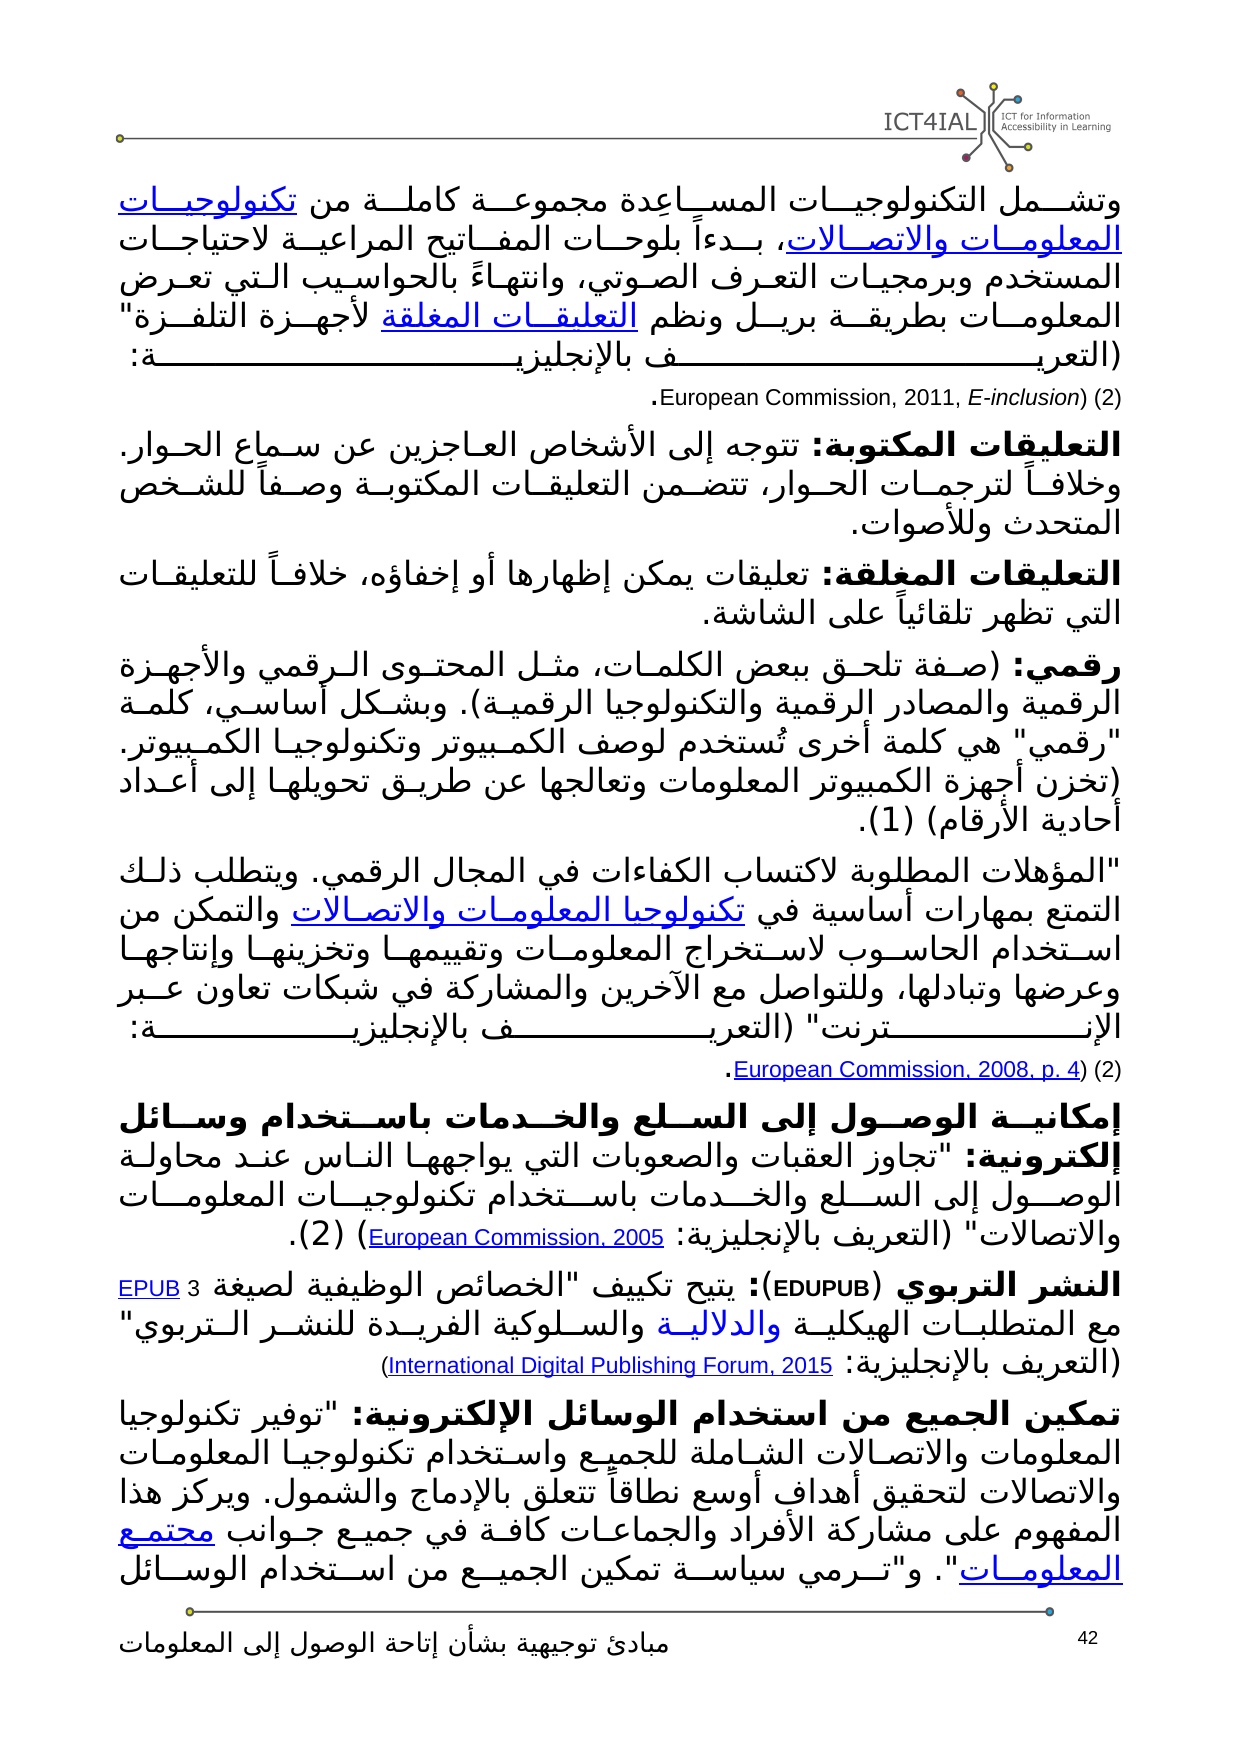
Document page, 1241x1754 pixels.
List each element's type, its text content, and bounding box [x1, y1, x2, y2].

text التعليقات المغلقة: تعليقات يمكن إظهارها أو إخفاؤه، خلافاً للتعليقات التي تظهر تلقائياً على الشاشة. [118, 555, 1122, 632]
text إمكانية الوصول إلى السلع والخدمات باستخدام وسائل إلكترونية: "تجاوز العقبات والصعوبات التي يواجهها الناس عند محاولة الوصول إلى السلع والخدمات باستخدام تكنولوجيات المعلومات والاتصالات" (التعريف بالإنجليزية: European Commission, 2005) (2). [118, 1097, 1122, 1253]
text رقمي: (صفة تلحق ببعض الكلمات، مثل المحتوى الرقمي والأجهزة الرقمية والمصادر الرقمية والتكنولوجيا الرقمية). وبشكل أساسي، كلمة "رقمي" هي كلمة أخرى تُستخدم لوصف الكمبيوتر وتكنولوجيا الكمبيوتر. (تخزن أجهزة الكمبيوتر المعلومات وتعالجها عن طريق تحويلها إلى أعداد أحادية الأرقام) (1). [118, 645, 1122, 839]
text النشر التربوي (EDUPUB): يتيح تكييف "الخصائص الوظيفية لصيغة EPUB 3 مع المتطلبات الهيكلية والدلالية والسلوكية الفريدة للنشر التربوي" (التعريف بالإنجليزية: International Digital Publishing Forum, 2015) [118, 1265, 1122, 1382]
text التعليقات المكتوبة: تتوجه إلى الأشخاص العاجزين عن سماع الحوار. وخلافاً لترجمات الحوار، تتضمن التعليقات المكتوبة وصفاً للشخص المتحدث وللأصوات. [118, 426, 1122, 542]
picture [115, 73, 1122, 181]
picture [185, 1595, 1055, 1627]
text "المؤهلات المطلوبة لاكتساب الكفاءات في المجال الرقمي. ويتطلب ذلك التمتع بمهارات أساسية في تكنولوجيا المعلومات والاتصالات والتمكن من استخدام الحاسوب لاستخراج المعلومات وتقييمها وتخزينها وإنتاجها وعرضها وتبادلها، وللتواصل مع الآخرين والمشاركة في شبكات تعاون عبر الإنترنت" (التعريف بالإنجليزية: European Commission, 2008, p. 4) (2). [118, 852, 1122, 1085]
